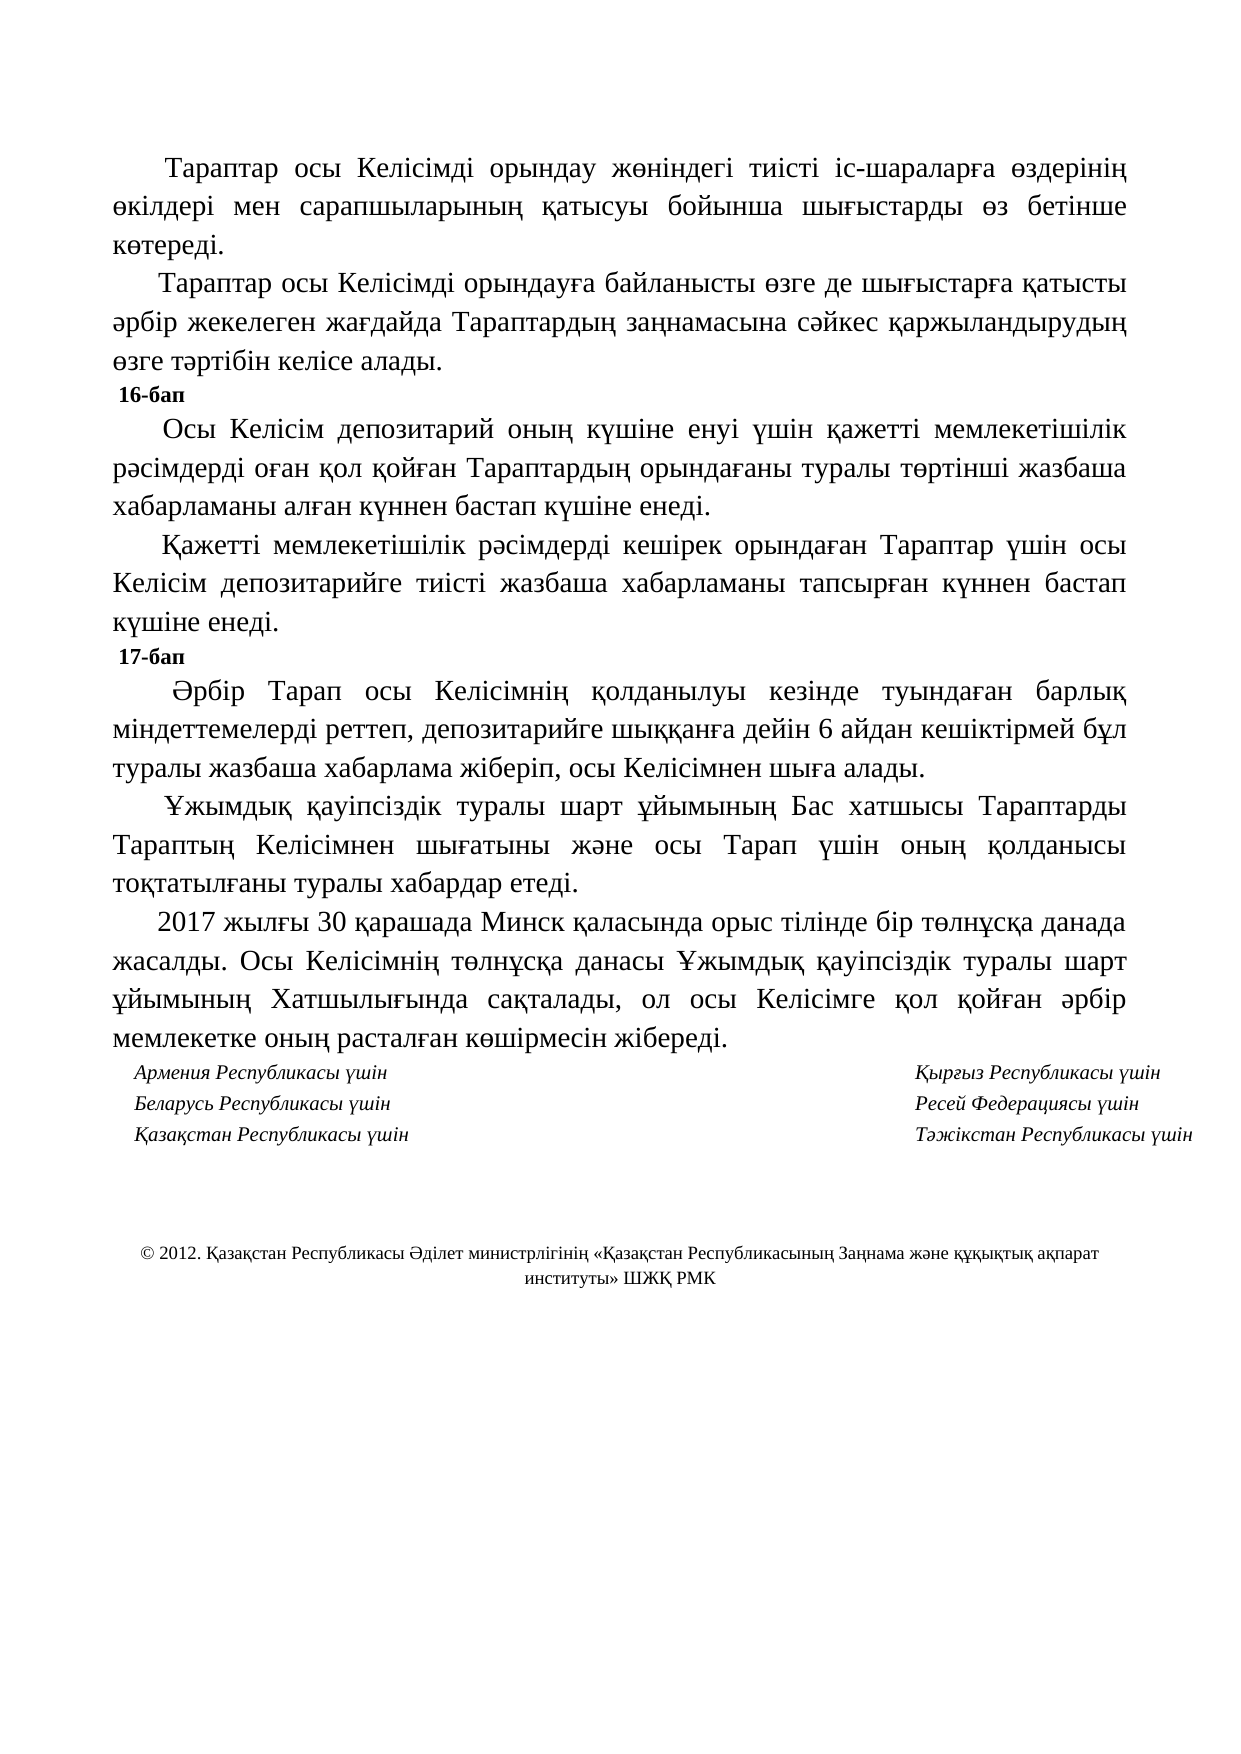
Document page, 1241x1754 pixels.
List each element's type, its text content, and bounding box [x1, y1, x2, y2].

table_header Қырғыз Республикасы үшін [913, 1058, 1240, 1089]
text Тараптар осы Келісімді орындауға байланысты өзге де шығыстарға қатысты әрбір жекелеген жағдайда Тараптардың заңнамасына сәйкес қаржыландырудың өзге тәртібін келісе алады. [112, 266, 1128, 376]
text 2017 жылғы 30 қарашада Минск қаласында орыс тілінде бір төлнұсқа данада жасалды. Осы Келісімнің төлнұсқа данасы Ұжымдық қауіпсіздік туралы шарт ұйымының Хатшылығында сақталады, ол осы Келісімге қол қойған әрбір мемлекетке оның расталған көшірмесін жібереді. [112, 904, 1128, 1053]
text Әрбір Тарап осы Келісімнің қолданылуы кезінде туындаған барлық міндеттемелерді реттеп, депозитарийге шыққанға дейін 6 айдан кешіктірмей бұл туралы жазбаша хабарлама жіберіп, осы Келісімнен шыға алады. [112, 673, 1128, 783]
text Ұжымдық қауіпсіздік туралы шарт ұйымының Бас хатшысы Тараптарды Тараптың Келісімнен шығатыны және осы Тарап үшін оның қолданысы тоқтатылғаны туралы хабардар етеді. [112, 788, 1128, 899]
table_cell Ресей Федерациясы үшін [913, 1089, 1240, 1120]
table_cell Беларусь Республикасы үшін [101, 1089, 913, 1120]
table_cell Қазақстан Республикасы үшін [101, 1120, 913, 1151]
table_cell Тәжікстан Республикасы үшін [913, 1120, 1240, 1151]
text 16-бап [112, 381, 1128, 408]
text 17-бап [112, 643, 1128, 669]
text Қажетті мемлекетішілік рәсімдерді кешірек орындаған Тараптар үшін осы Келісім депозитарийге тиісті жазбаша хабарламаны тапсырған күннен бастап күшіне енеді. [112, 527, 1128, 638]
table_header Армения Республикасы үшін [101, 1058, 913, 1089]
text © 2012. Қазақстан Республикасы Әділет министрлігінің «Қазақстан Республикасының Заңнама және құқықтық ақпарат институты» ШЖҚ РМК [112, 1242, 1128, 1288]
text Осы Келісім депозитарий оның күшіне енуі үшін қажетті мемлекетішілік рәсімдерді оған қол қойған Тараптардың орындағаны туралы төртінші жазбаша хабарламаны алған күннен бастап күшіне енеді. [112, 411, 1128, 522]
text Тараптар осы Келісімді орындау жөніндегі тиісті іс-шараларға өздерінің өкілдері мен сарапшыларының қатысуы бойынша шығыстарды өз бетінше көтереді. [112, 150, 1128, 261]
